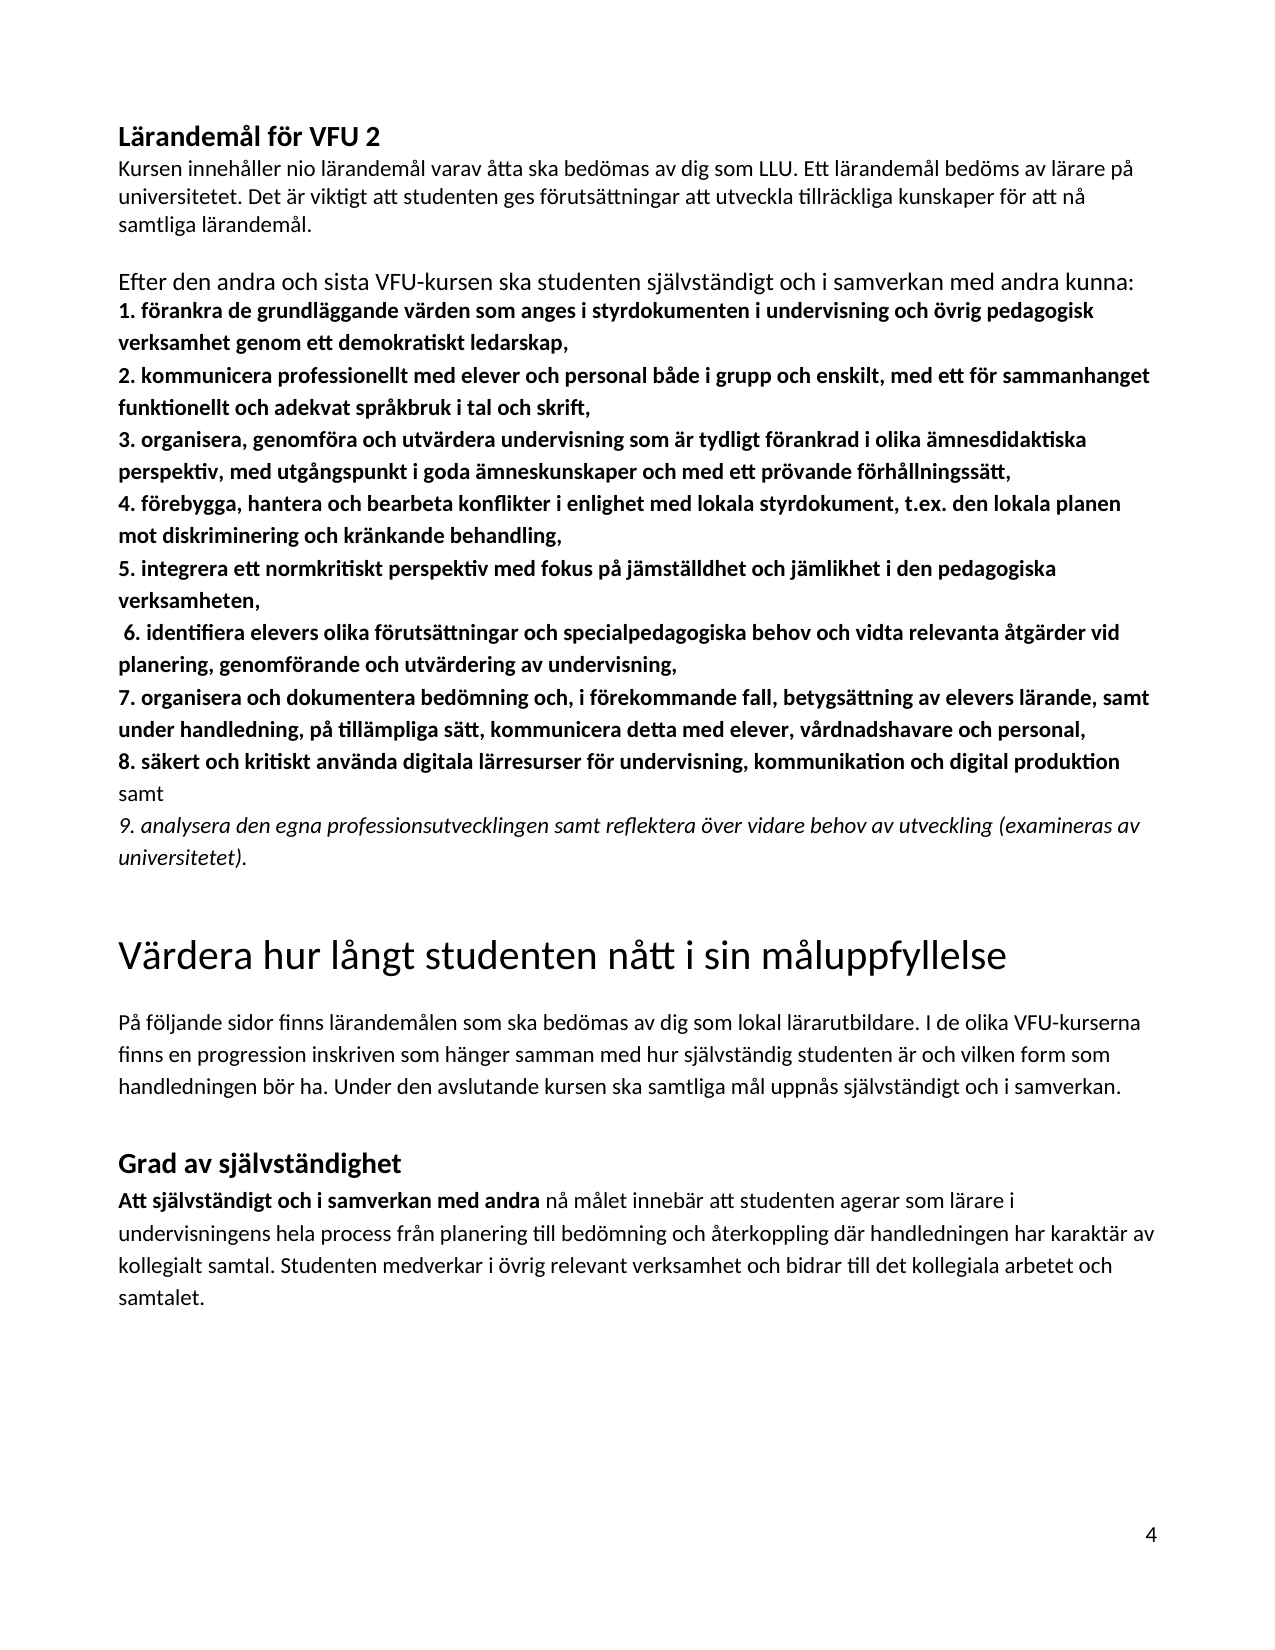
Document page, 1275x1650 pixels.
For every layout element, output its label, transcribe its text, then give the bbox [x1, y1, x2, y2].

text På följande sidor finns lärandemålen som ska bedömas av dig som lokal lärarutbildare. I de olika VFU-kurserna finns en progression inskriven som hänger samman med hur självständig studenten är och vilken form som handledningen bör ha. Under den avslutande kursen ska samtliga mål uppnås självständigt och i samverkan. [118, 1008, 1157, 1100]
text Värdera hur långt studenten nått i sin måluppfyllelse [118, 929, 1157, 979]
text Lärandemål för VFU 2 [118, 118, 1157, 154]
text Efter den andra och sista VFU-kursen ska studenten självständigt och i samverkan med andra kunna: [118, 266, 1157, 296]
text Grad av självständighet [118, 1146, 1157, 1181]
text 2. kommunicera professionellt med elever och personal både i grupp och enskilt, med ett för sammanhanget funktionellt och adekvat språkbruk i tal och skrift, [118, 361, 1157, 421]
text 8. säkert och kritiskt använda digitala lärresurser för undervisning, kommunikation och digital produktion samt [118, 747, 1157, 807]
text 7. organisera och dokumentera bedömning och, i förekommande fall, betygsättning av elevers lärande, samt under handledning, på tillämpliga sätt, kommunicera detta med elever, vårdnadshavare och personal, [118, 683, 1157, 743]
text 3. organisera, genomföra och utvärdera undervisning som är tydligt förankrad i olika ämnesdidaktiska perspektiv, med utgångspunkt i goda ämneskunskaper och med ett prövande förhållningssätt, [118, 425, 1157, 485]
text Kursen innehåller nio lärandemål varav åtta ska bedömas av dig som LLU. Ett lärandemål bedöms av lärare på universitetet. Det är viktigt att studenten ges förutsättningar att utveckla tillräckliga kunskaper för att nå samtliga lärandemål. [118, 154, 1157, 238]
text 9. analysera den egna professionsutvecklingen samt reflektera över vidare behov av utveckling (examineras av universitetet). [118, 811, 1157, 872]
text 6. identifiera elevers olika förutsättningar och specialpedagogiska behov och vidta relevanta åtgärder vid planering, genomförande och utvärdering av undervisning, [118, 618, 1157, 678]
text 5. integrera ett normkritiskt perspektiv med fokus på jämställdhet och jämlikhet i den pedagogiska verksamheten, [118, 554, 1157, 614]
text 4. förebygga, hantera och bearbeta konflikter i enlighet med lokala styrdokument, t.ex. den lokala planen mot diskriminering och kränkande behandling, [118, 489, 1157, 550]
text Att självständigt och i samverkan med andra nå målet innebär att studenten agerar som lärare i undervisningens hela process från planering till bedömning och återkoppling där handledningen har karaktär av kollegialt samtal. Studenten medverkar i övrig relevant verksamhet och bidrar till det kollegiala arbetet och samtalet. [118, 1186, 1157, 1311]
text 1. förankra de grundläggande värden som anges i styrdokumenten i undervisning och övrig pedagogisk verksamhet genom ett demokratiskt ledarskap, [118, 296, 1157, 357]
